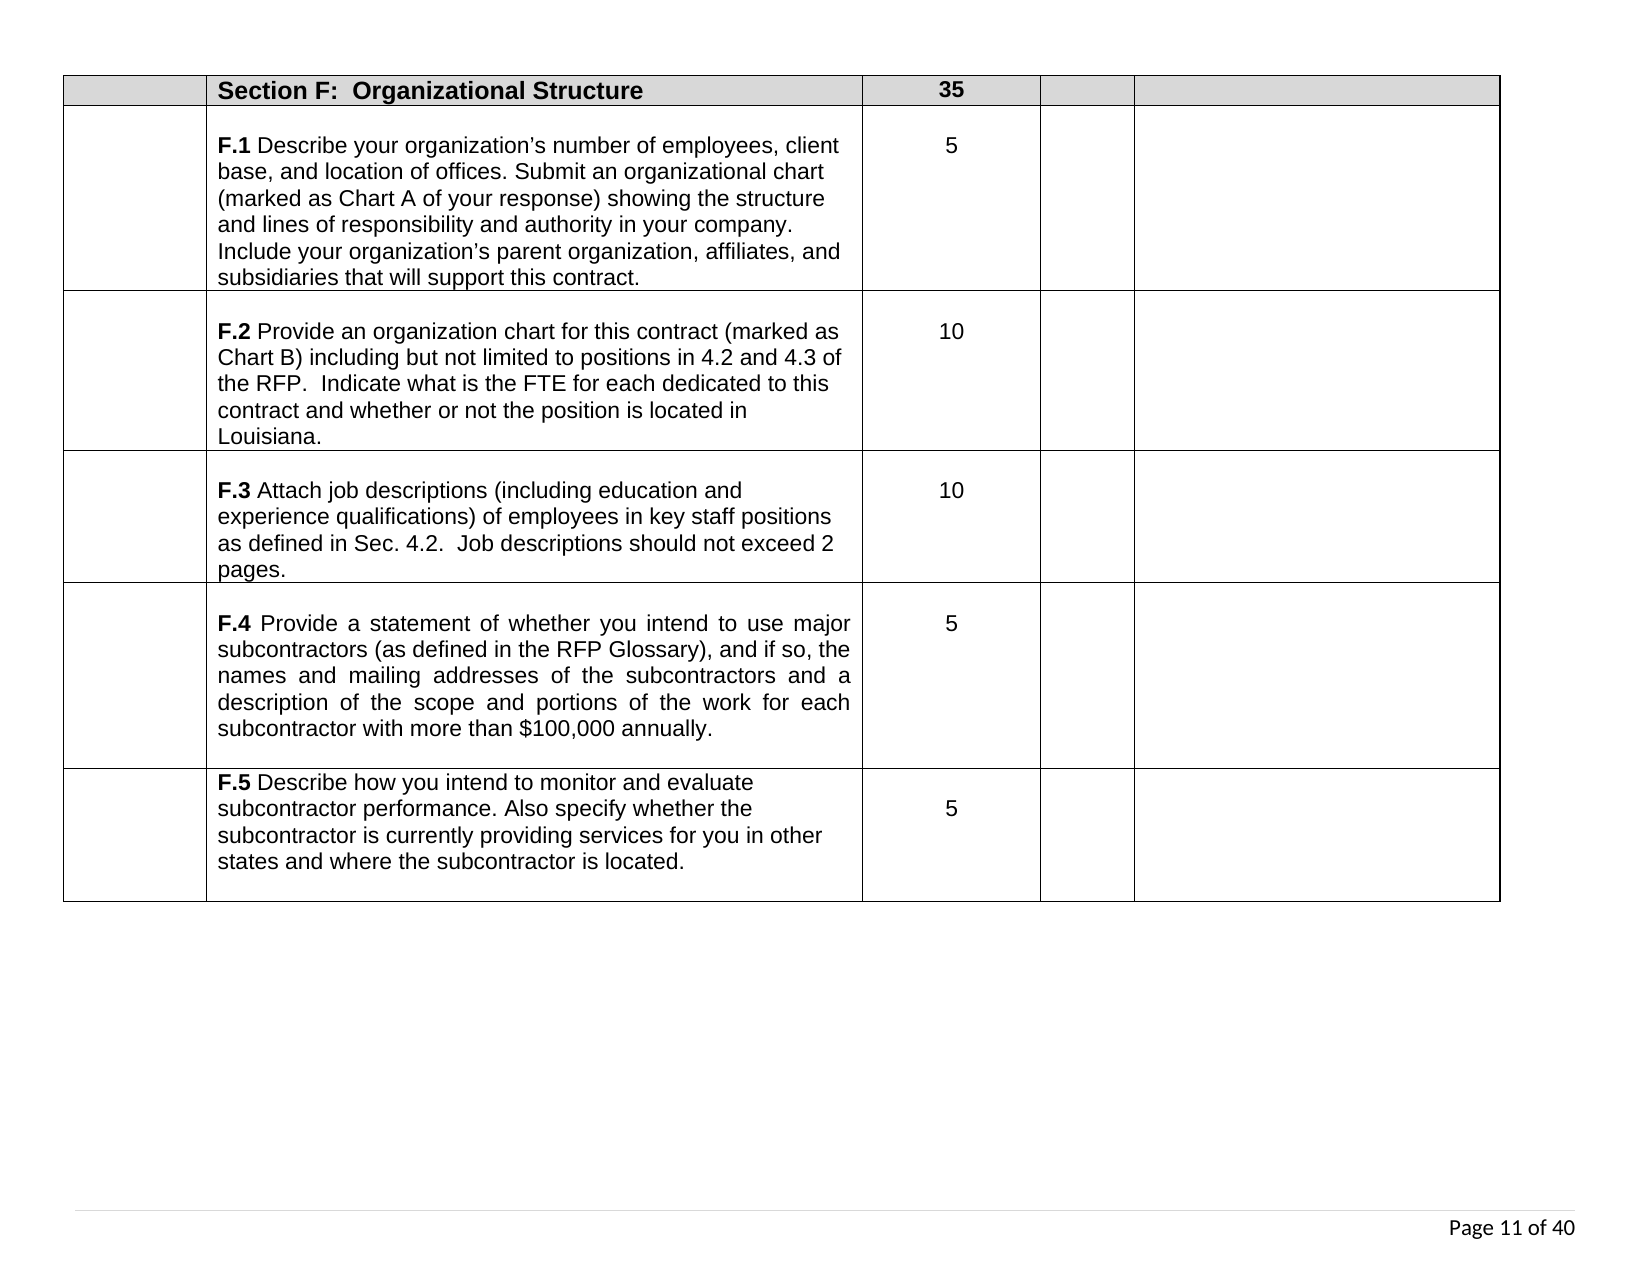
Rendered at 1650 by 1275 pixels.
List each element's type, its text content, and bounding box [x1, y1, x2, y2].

table_header Section F: Organizational Structure [207, 76, 862, 105]
table_cell [64, 291, 206, 449]
table_header [1135, 76, 1499, 105]
table_header 35 [863, 76, 1040, 105]
table_cell [64, 769, 206, 901]
table_cell [1041, 451, 1134, 582]
table_cell [1041, 583, 1134, 768]
table_cell 5 [863, 106, 1040, 290]
table_cell F.4 Provide a statement of whether you intend to use major subcontractors (as defined in the RFP Glossary), and if so, the names and mailing addresses of the subcontractors and a description of the scope and portions of the work for each subcontractor with more than $100,000 annually. [207, 583, 862, 768]
table_cell 5 [863, 583, 1040, 768]
table_cell [1135, 451, 1499, 582]
table_cell 10 [863, 291, 1040, 449]
table_cell F.3 Attach job descriptions (including education and experience qualifications) of employees in key staff positions as defined in Sec. 4.2. Job descriptions should not exceed 2 pages. [207, 451, 862, 582]
table_cell [64, 583, 206, 768]
table_cell [1041, 291, 1134, 449]
table_header [64, 76, 206, 105]
table_cell F.1 Describe your organization’s number of employees, client base, and location of offices. Submit an organizational chart (marked as Chart A of your response) showing the structure and lines of responsibility and authority in your company. Include your organization’s parent organization, affiliates, and subsidiaries that will support this contract. [207, 106, 862, 290]
table_cell [1135, 106, 1499, 290]
table_cell [1135, 291, 1499, 449]
table_cell [1041, 769, 1134, 901]
table_cell [64, 106, 206, 290]
table_cell [64, 451, 206, 582]
table_cell 5 [863, 769, 1040, 901]
table_header [1041, 76, 1134, 105]
table_cell 10 [863, 451, 1040, 582]
table_cell F.2 Provide an organization chart for this contract (marked as Chart B) including but not limited to positions in 4.2 and 4.3 of the RFP. Indicate what is the FTE for each dedicated to this contract and whether or not the position is located in Louisiana. [207, 291, 862, 449]
table_cell [1135, 769, 1499, 901]
table_cell [1041, 106, 1134, 290]
table_cell F.5 Describe how you intend to monitor and evaluate subcontractor performance. Also specify whether the subcontractor is currently providing services for you in other states and where the subcontractor is located. [207, 769, 862, 901]
table_cell [1135, 583, 1499, 768]
